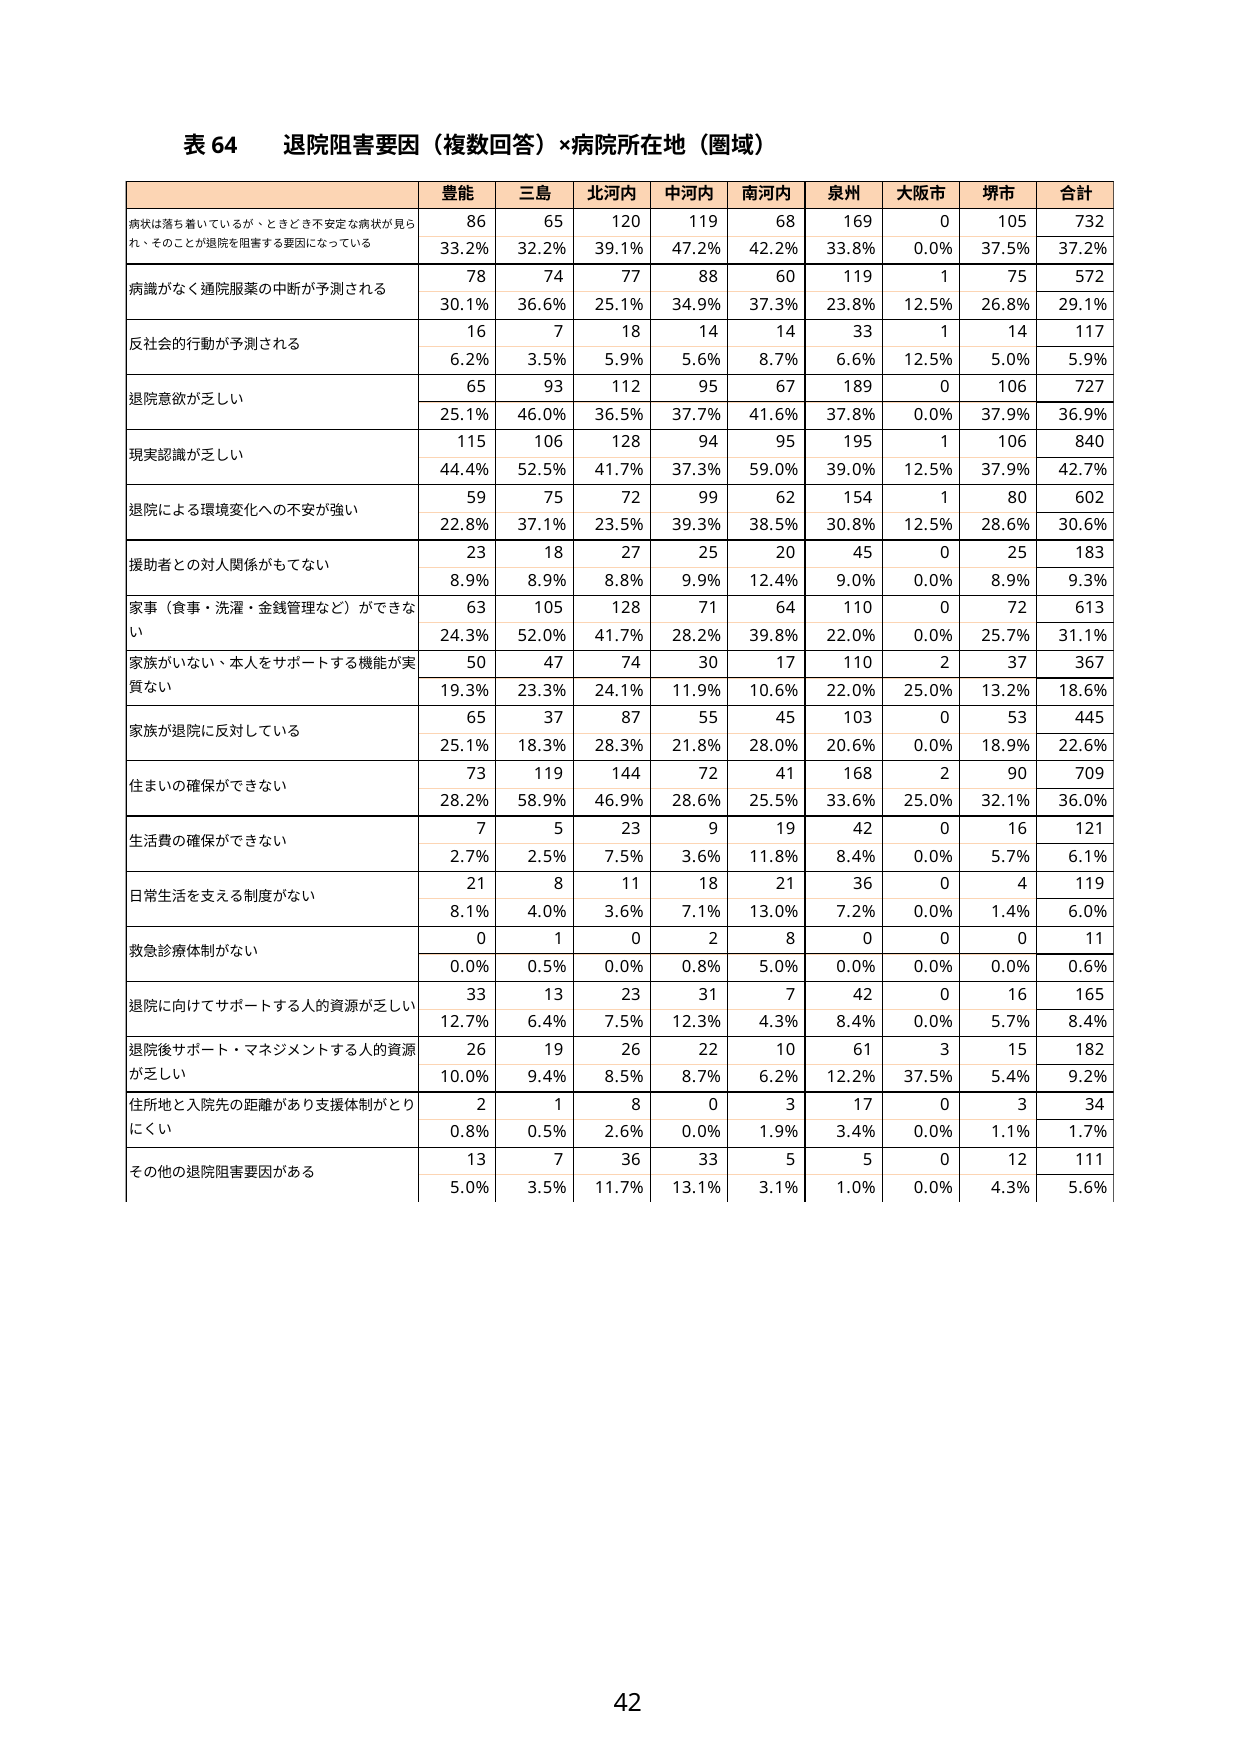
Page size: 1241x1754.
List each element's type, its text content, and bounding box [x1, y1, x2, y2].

text 表 64 退院阻害要因（複数回答）×病院所在地（圏域） [183, 127, 1122, 160]
